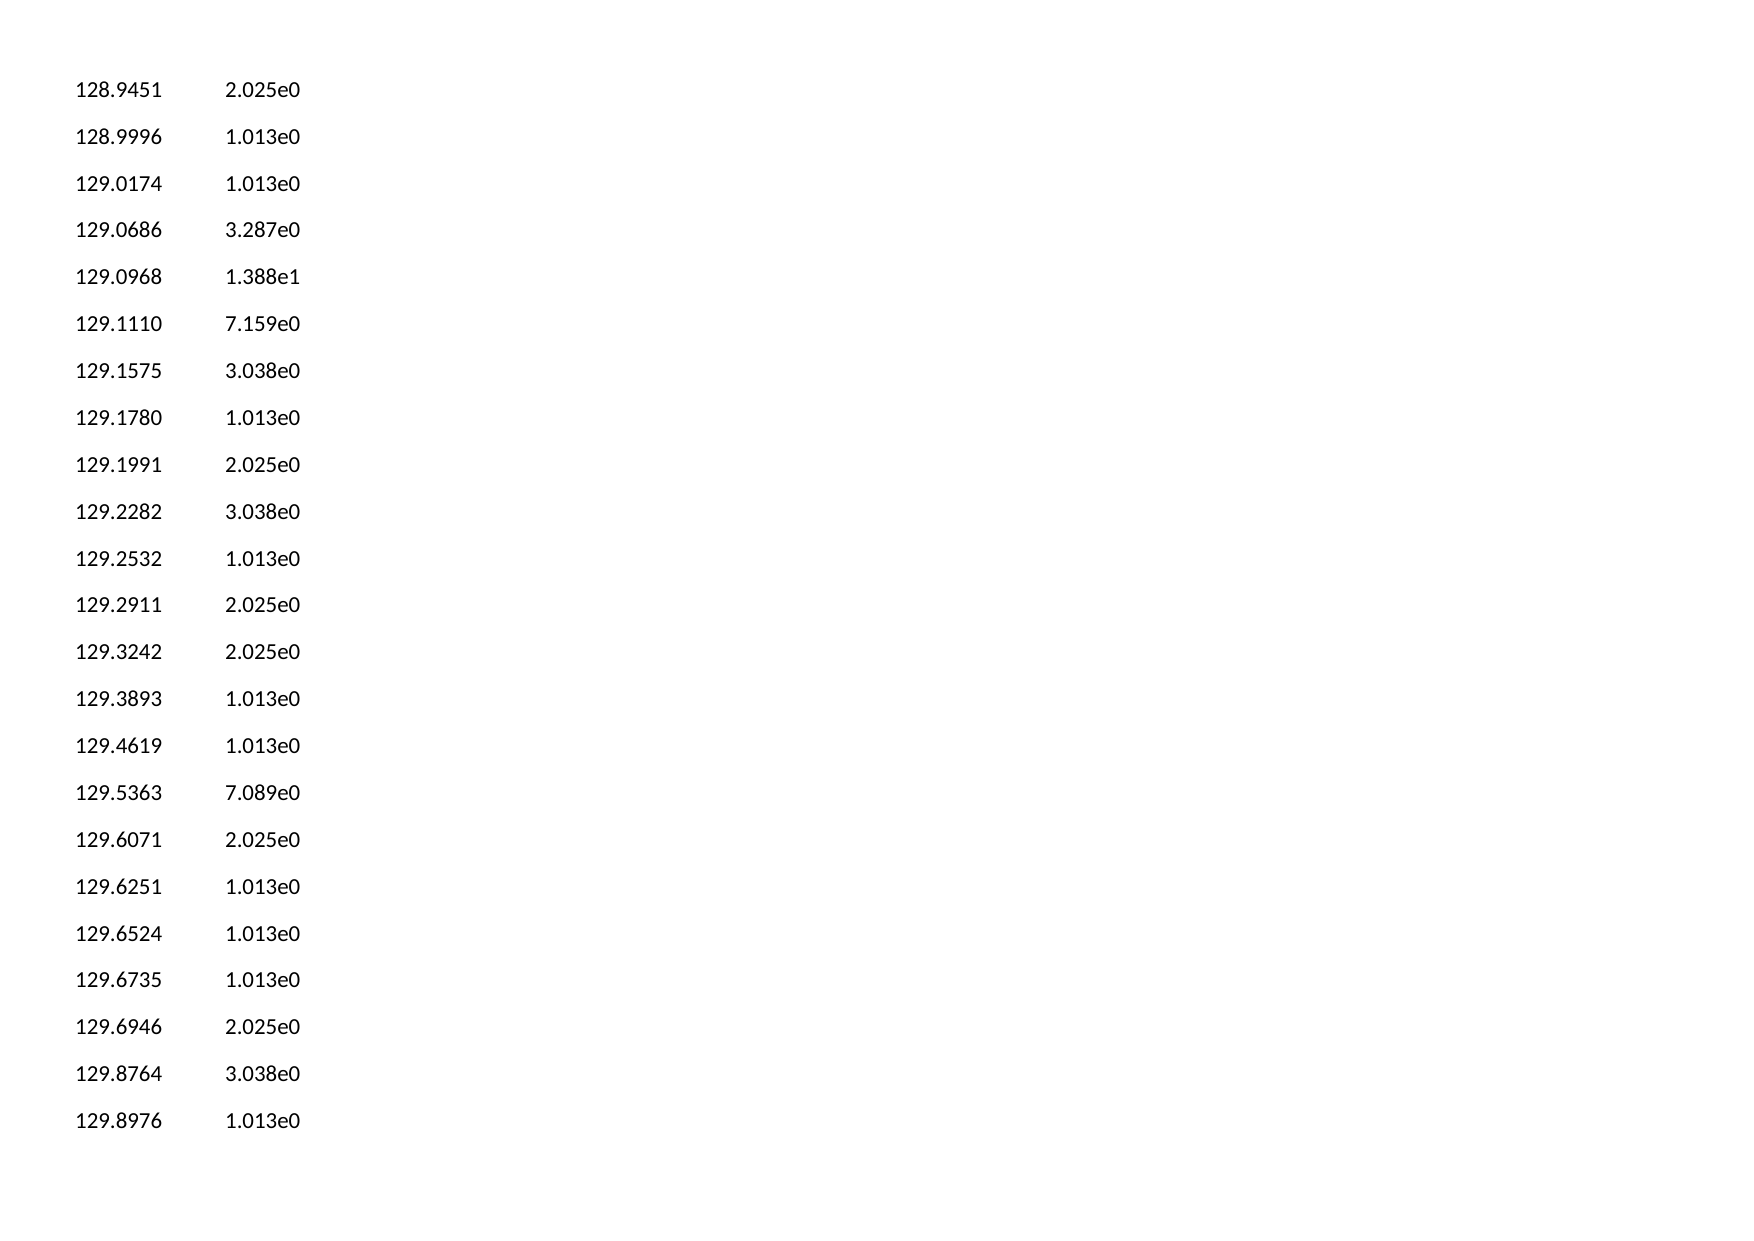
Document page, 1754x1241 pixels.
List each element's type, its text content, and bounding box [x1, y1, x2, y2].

text 129.2282 3.038e0 [75, 497, 1679, 525]
text 129.6251 1.013e0 [75, 872, 1679, 900]
text 129.0968 1.388e1 [75, 262, 1679, 291]
text 129.1110 7.159e0 [75, 309, 1679, 337]
text 129.1780 1.013e0 [75, 403, 1679, 431]
text 129.6524 1.013e0 [75, 919, 1679, 947]
text 129.6071 2.025e0 [75, 825, 1679, 853]
text 129.6946 2.025e0 [75, 1012, 1679, 1041]
text 129.5363 7.089e0 [75, 778, 1679, 806]
text 129.3242 2.025e0 [75, 637, 1679, 666]
text 129.2532 1.013e0 [75, 544, 1679, 572]
text 128.9996 1.013e0 [75, 122, 1679, 150]
text 129.8764 3.038e0 [75, 1059, 1679, 1087]
text 129.1991 2.025e0 [75, 450, 1679, 478]
text 129.3893 1.013e0 [75, 684, 1679, 712]
text 129.2911 2.025e0 [75, 591, 1679, 619]
text 129.0686 3.287e0 [75, 216, 1679, 244]
text 129.6735 1.013e0 [75, 966, 1679, 994]
text 129.1575 3.038e0 [75, 356, 1679, 384]
text 129.8976 1.013e0 [75, 1106, 1679, 1134]
text 129.0174 1.013e0 [75, 169, 1679, 197]
text 129.4619 1.013e0 [75, 731, 1679, 759]
text 128.9451 2.025e0 [75, 75, 1679, 103]
